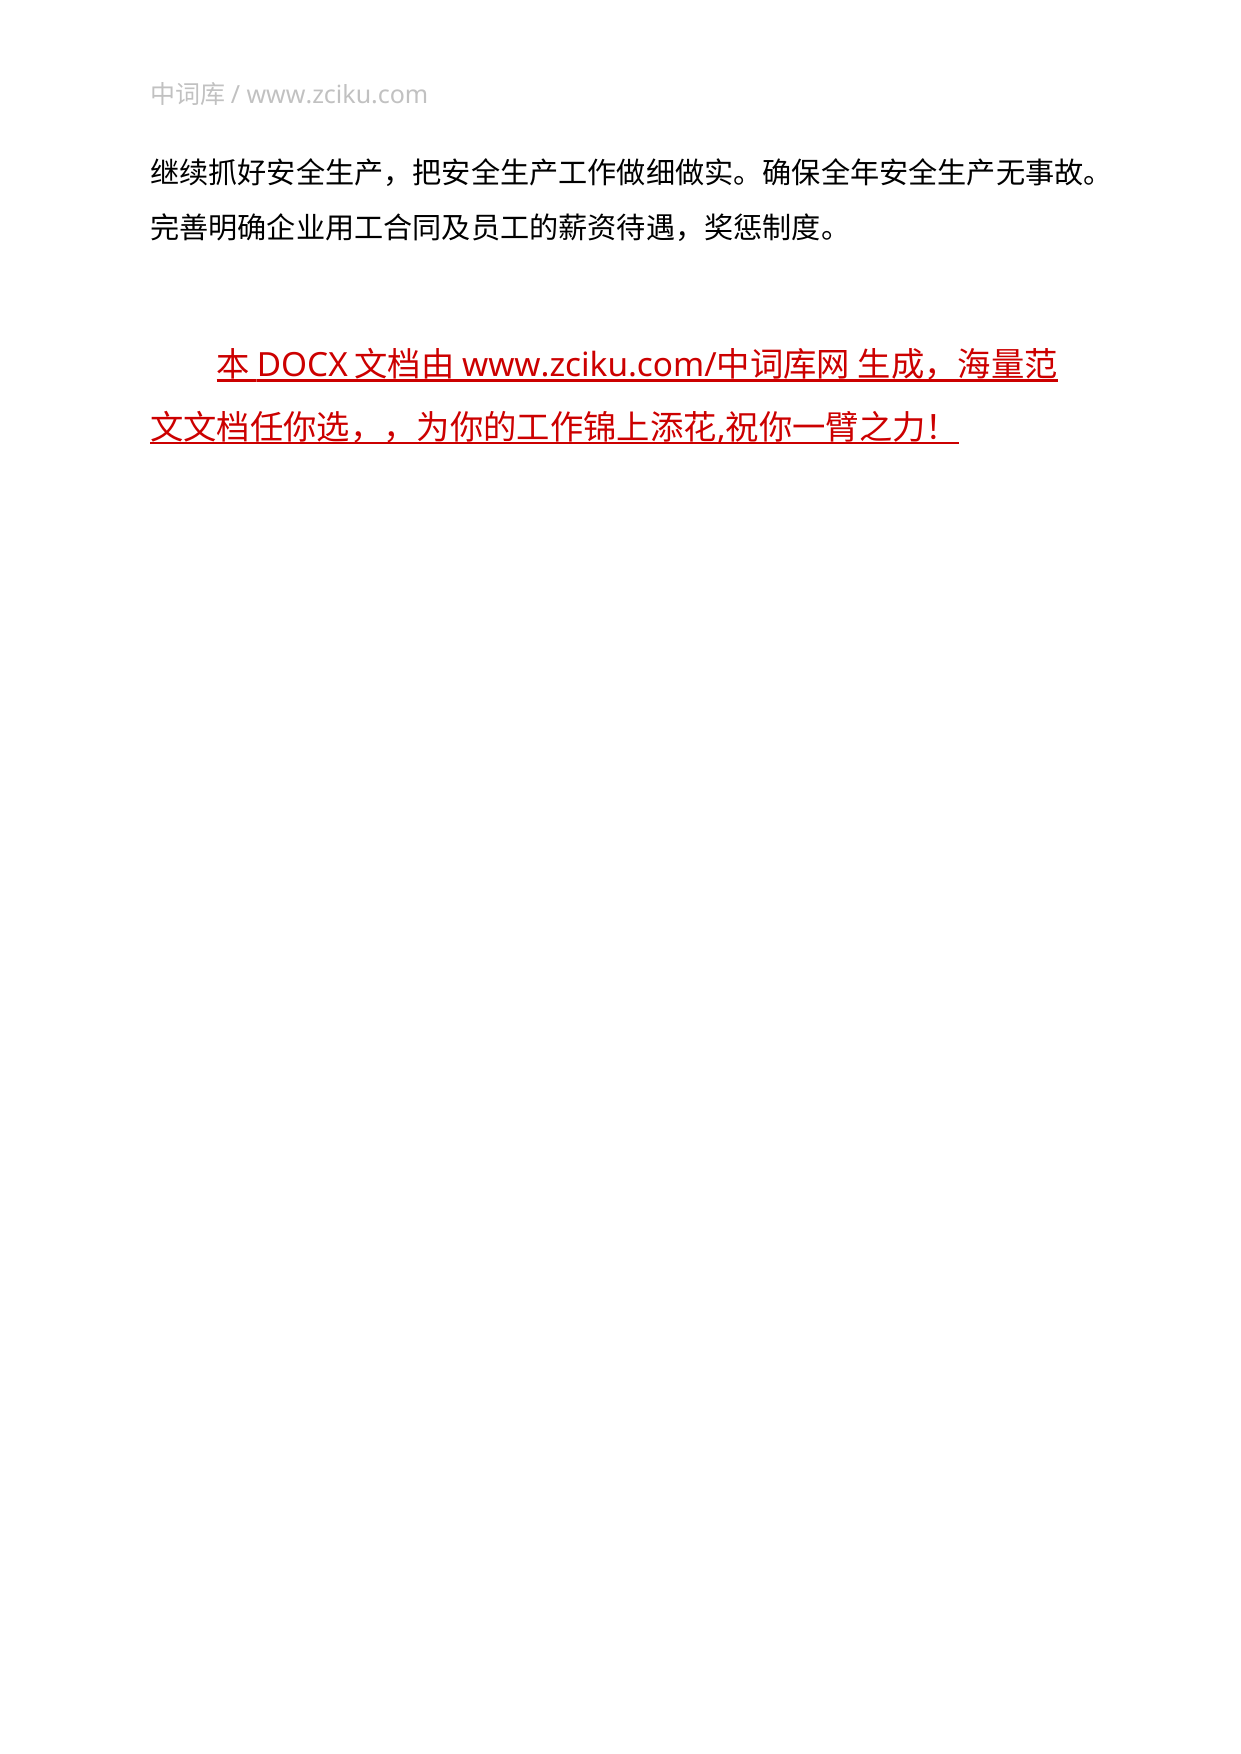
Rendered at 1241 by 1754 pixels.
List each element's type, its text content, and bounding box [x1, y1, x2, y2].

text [150, 150, 1090, 247]
text 本DOCX文档由 www.zciku.com/中词库网 生成，海量范文文档任你选，，为你的工作锦上添花,祝你一臂之力！ [150, 338, 1090, 449]
